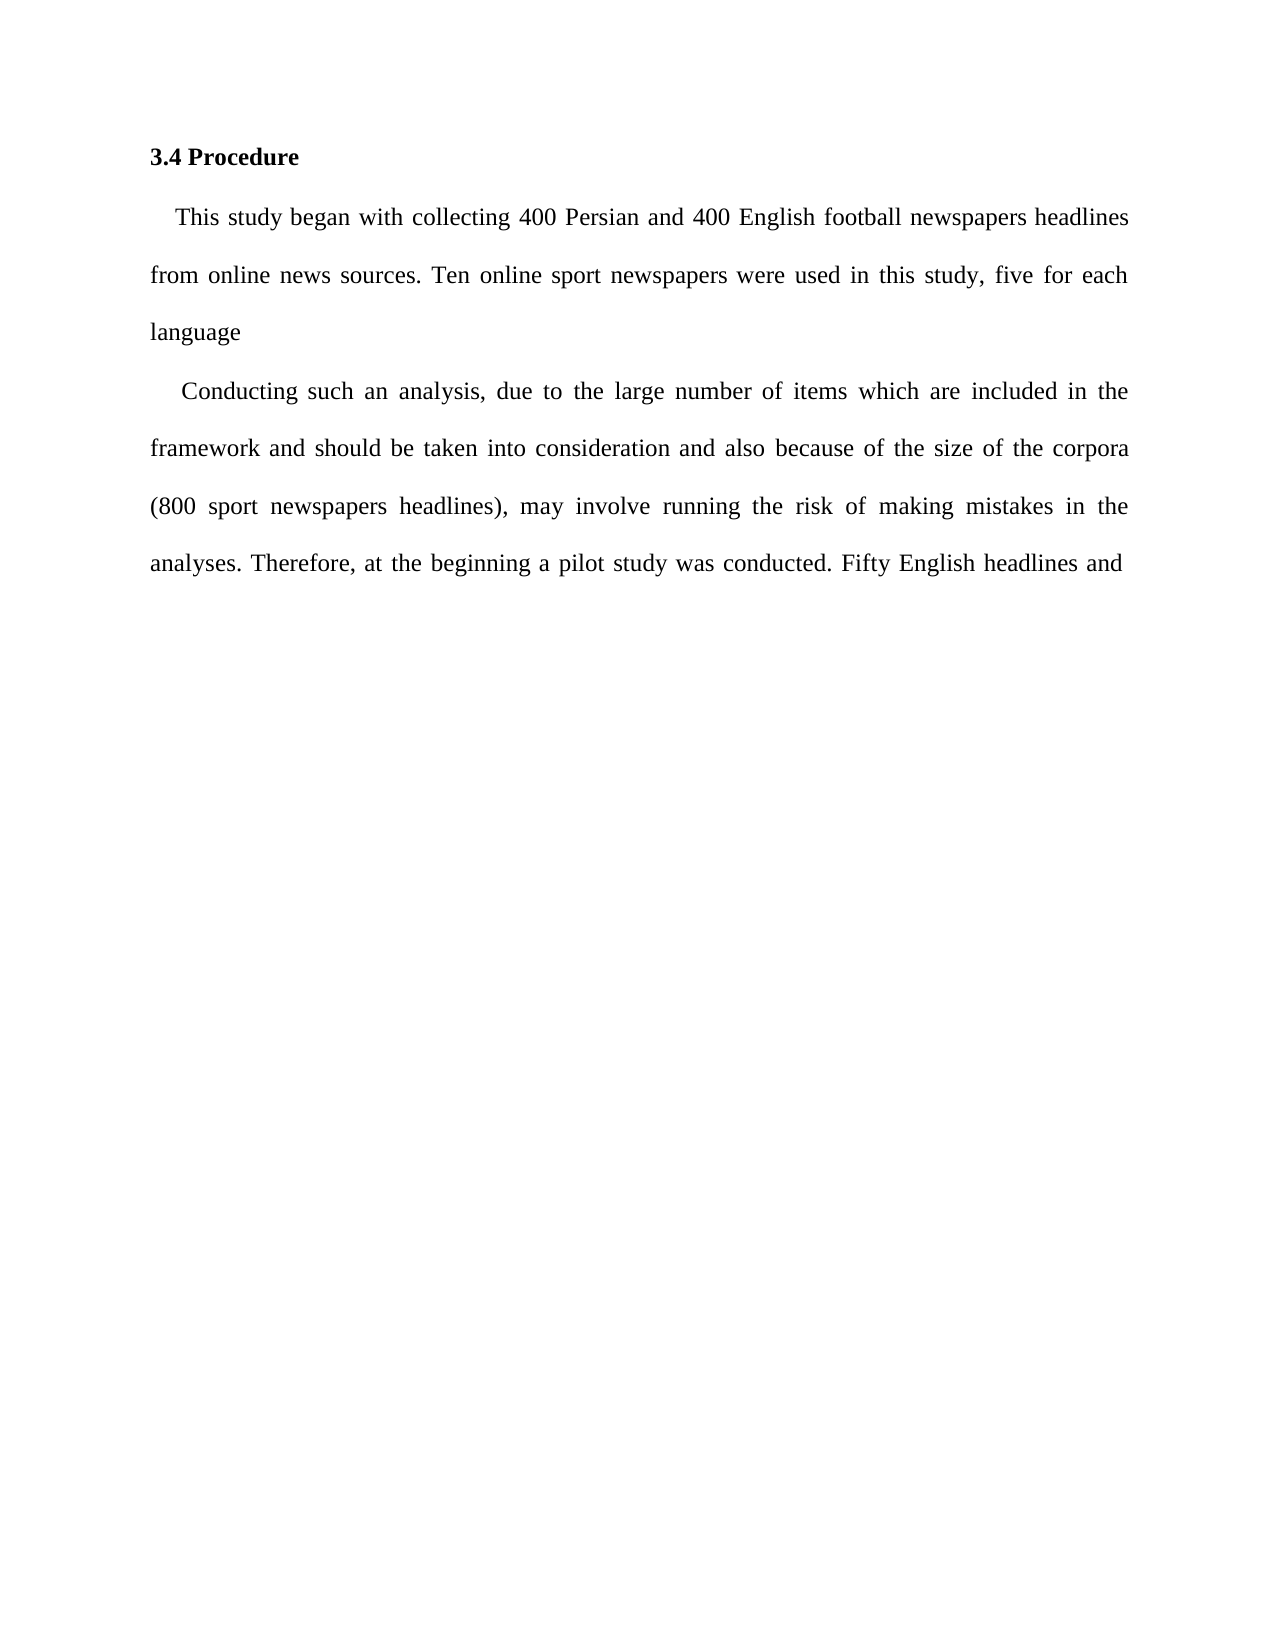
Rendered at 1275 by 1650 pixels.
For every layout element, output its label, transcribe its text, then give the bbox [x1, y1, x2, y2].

text 3.4 Procedure [150, 142, 1137, 170]
text This study began with collecting 400 Persian and 400 English football newspapers headlines from online news sources. Ten online sport newspapers were used in this study, five for each language [150, 202, 1129, 346]
text Conducting such an analysis, due to the large number of items which are included in the framework and should be taken into consideration and also because of the size of the corpora (800 sport newspapers headlines), may involve running the risk of making mistakes in the analyses. Therefore, at the beginning a pilot study was conducted. Fifty English headlines and [150, 376, 1129, 577]
